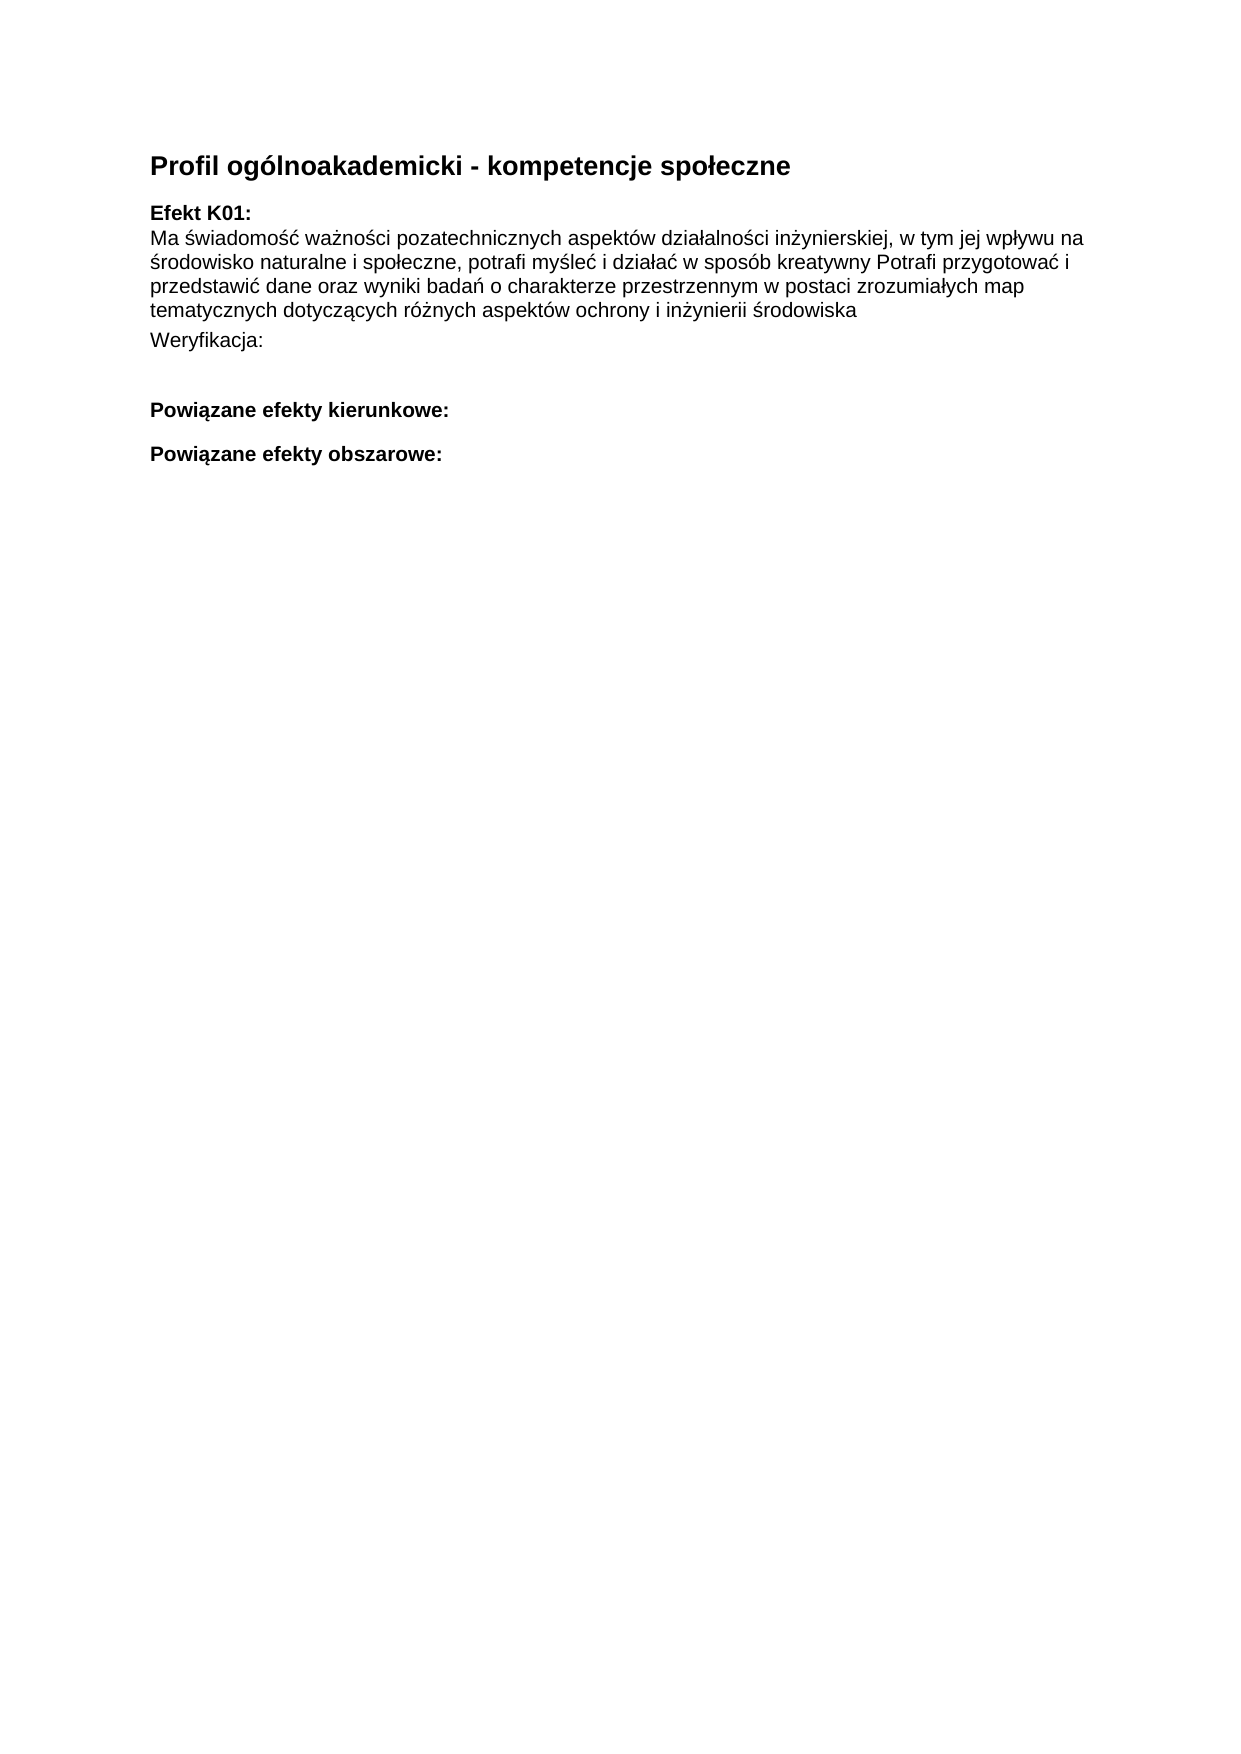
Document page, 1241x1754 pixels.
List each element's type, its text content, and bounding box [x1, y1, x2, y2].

text Weryfikacja: [150, 328, 1090, 352]
text Powiązane efekty kierunkowe: [150, 398, 1090, 422]
subtitle Profil ogólnoakademicki - kompetencje społeczne [150, 150, 1090, 181]
text Ma świadomość ważności pozatechnicznych aspektów działalności inżynierskiej, w tym jej wpływu na środowisko naturalne i społeczne, potrafi myśleć i działać w sposób kreatywny Potrafi przygotować i przedstawić dane oraz wyniki badań o charakterze przestrzennym w postaci zrozumiałych map tematycznych dotyczących różnych aspektów ochrony i inżynierii środowiska [150, 226, 1090, 322]
text Powiązane efekty obszarowe: [150, 442, 1090, 466]
text Efekt K01: [150, 201, 1090, 225]
